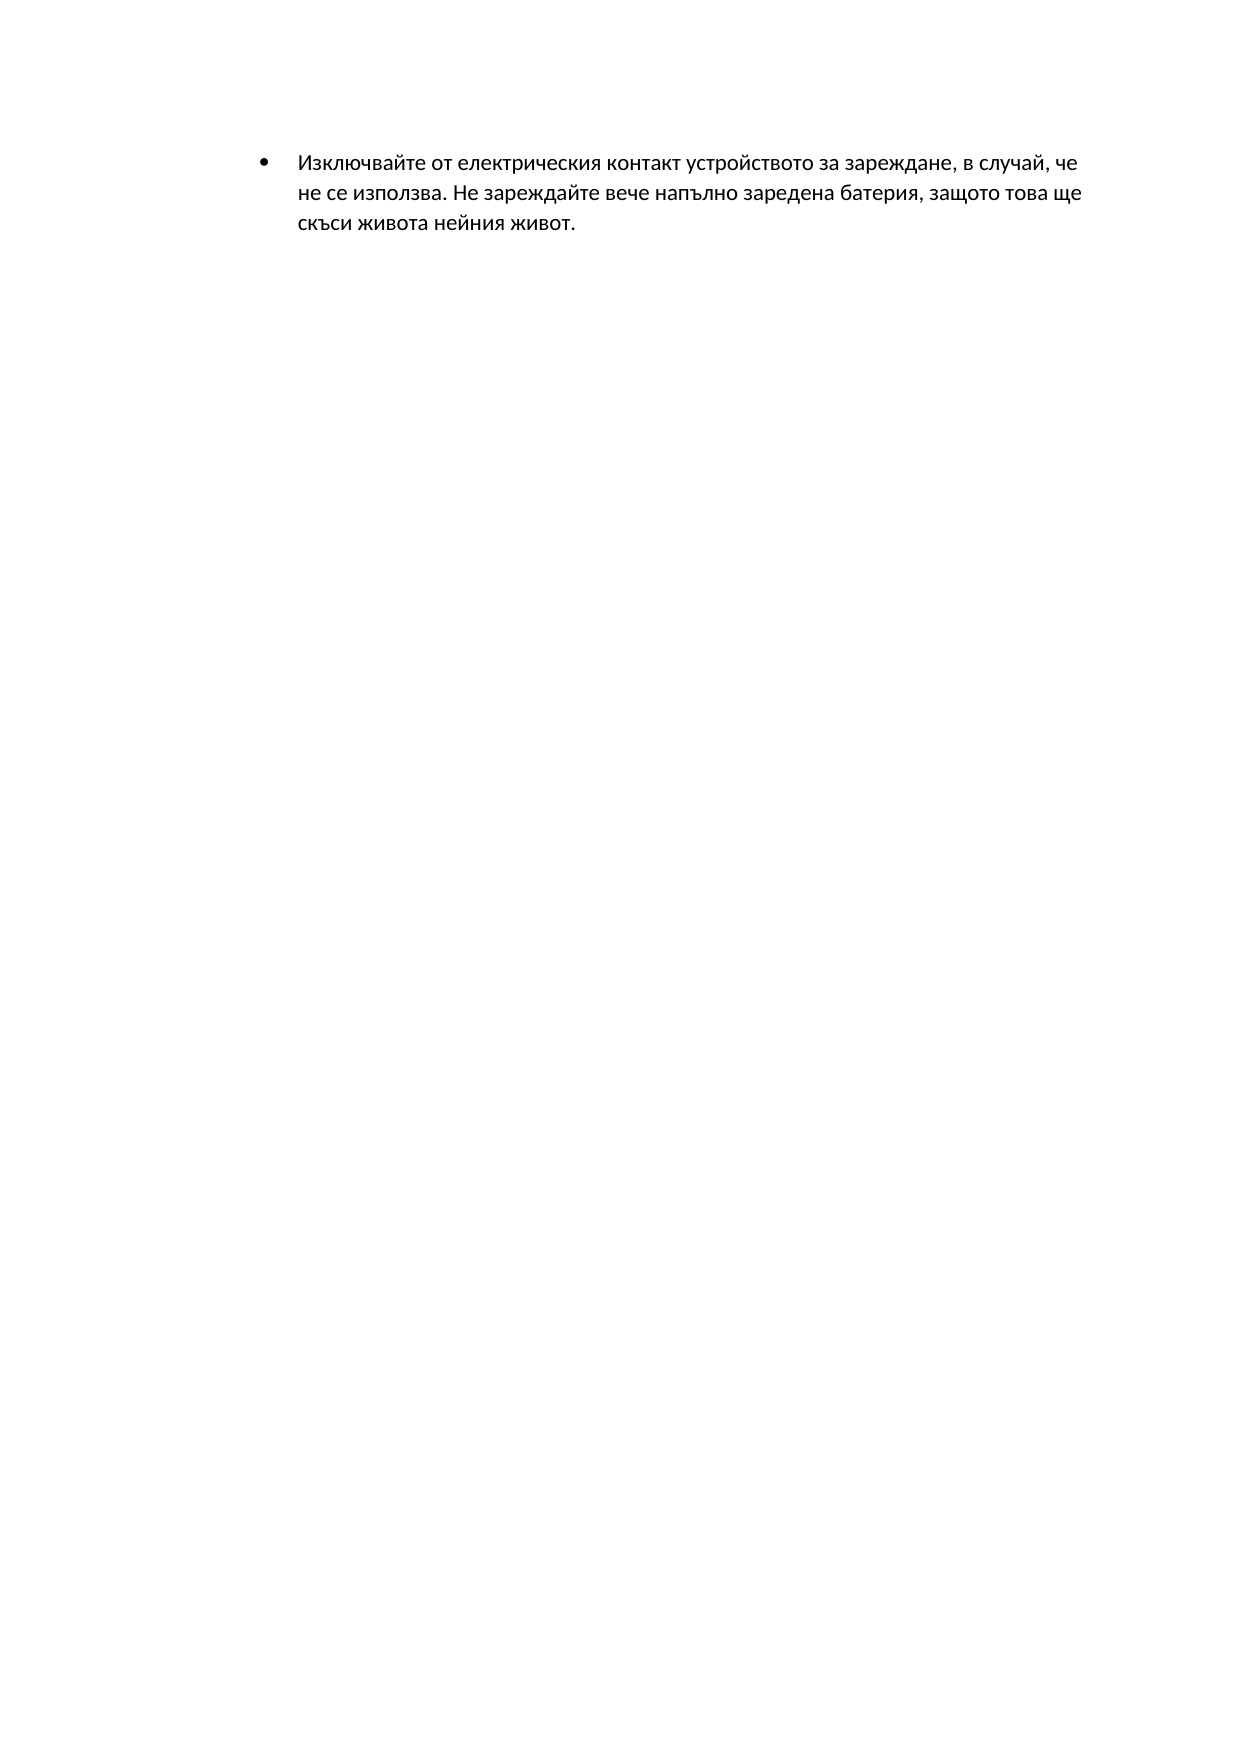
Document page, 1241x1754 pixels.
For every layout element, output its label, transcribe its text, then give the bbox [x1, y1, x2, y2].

list Изключвайте от електрическия контакт устройството за зареждане, в случай, че не се използва. Не зареждайте вече напълно заредена батерия, защото това ще скъси живота нейния живот. [260, 148, 1093, 236]
